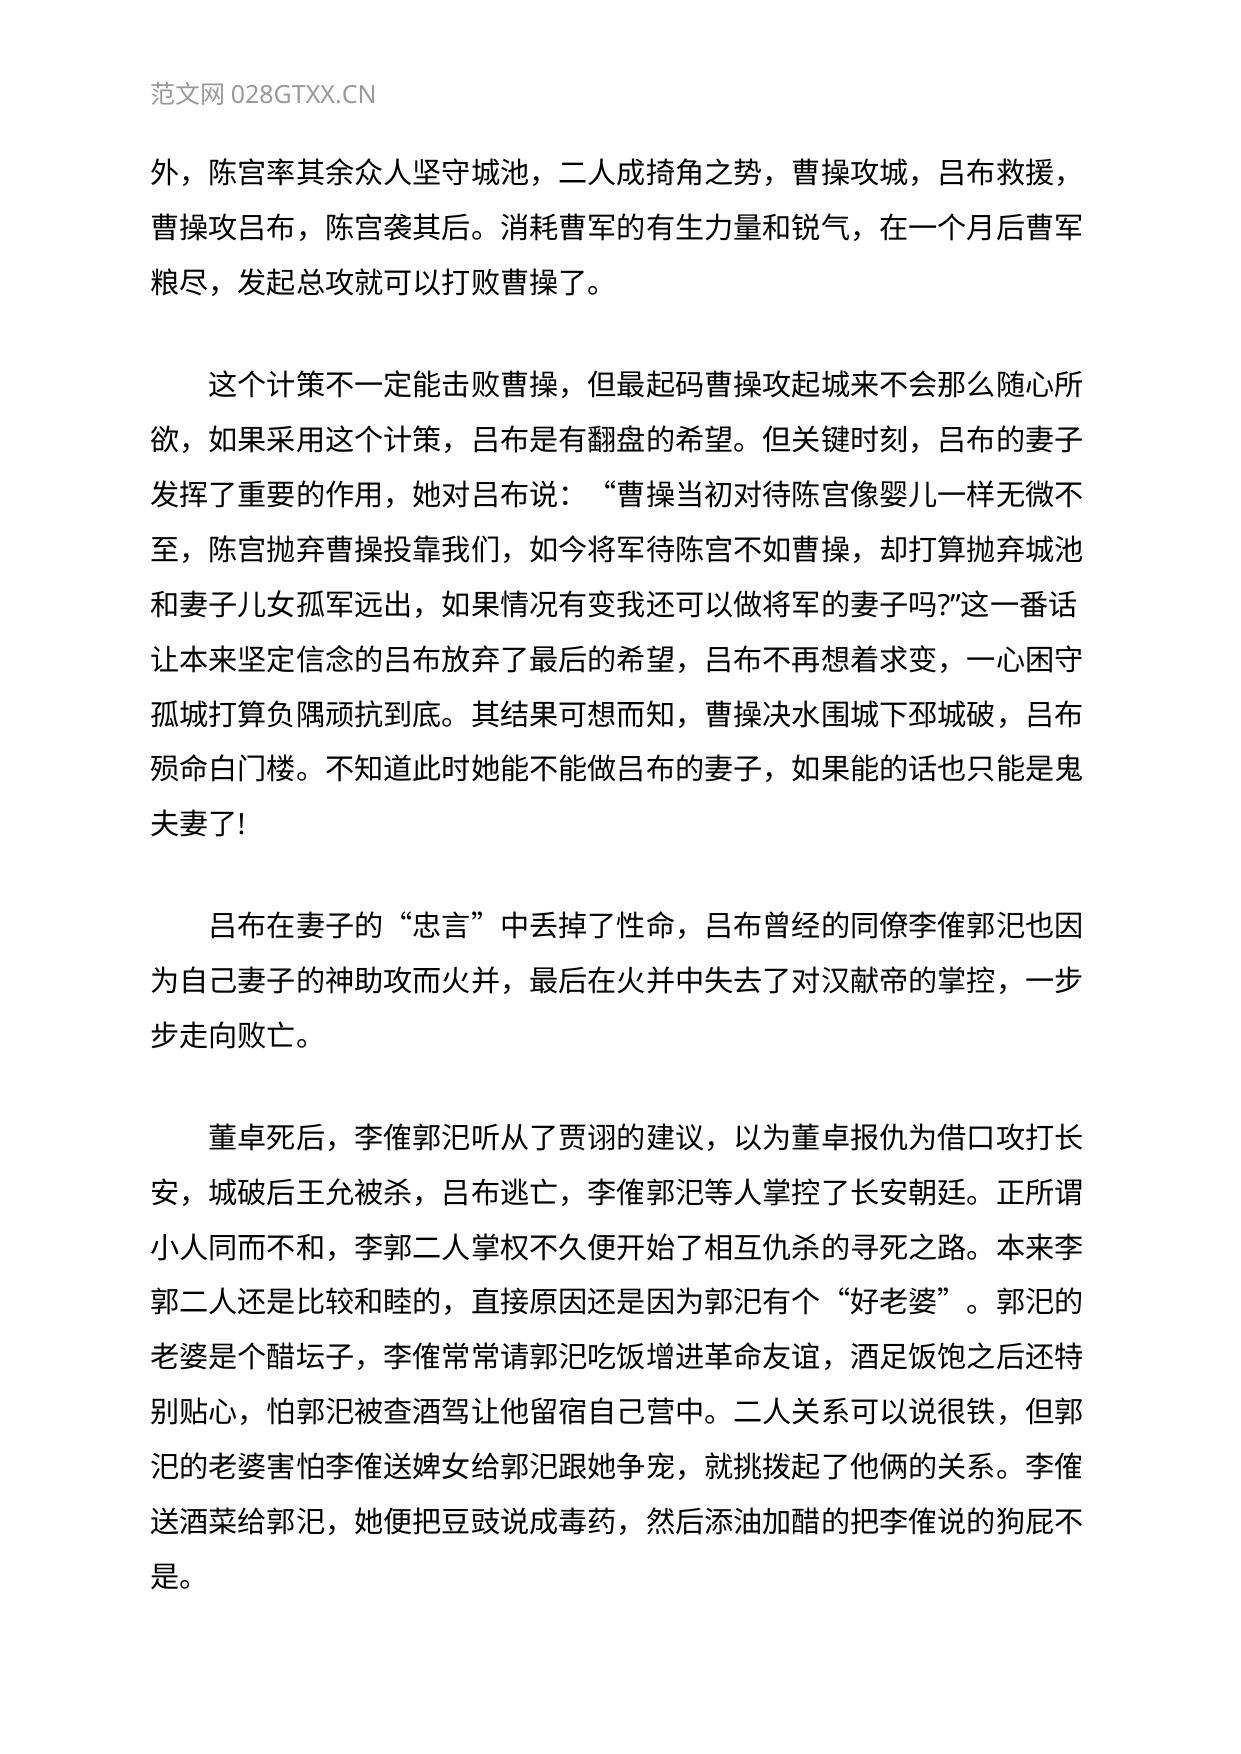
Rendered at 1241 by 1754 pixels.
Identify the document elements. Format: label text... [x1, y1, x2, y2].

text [150, 150, 1090, 302]
text 这个计策不一定能击败曹操，但最起码曹操攻起城来不会那么随心所欲，如果采用这个计策，吕布是有翻盘的希望。但关键时刻，吕布的妻子发挥了重要的作用，她对吕布说：“曹操当初对待陈宫像婴儿一样无微不至，陈宫抛弃曹操投靠我们，如今将军待陈宫不如曹操，却打算抛弃城池和妻子儿女孤军远出，如果情况有变我还可以做将军的妻子吗?”这一番话让本来坚定信念的吕布放弃了最后的希望，吕布不再想着求变，一心困守孤城打算负隅顽抗到底。其结果可想而知，曹操决水围城下邳城破，吕布殒命白门楼。不知道此时她能不能做吕布的妻子，如果能的话也只能是鬼夫妻了! [150, 362, 1090, 843]
text 吕布在妻子的“忠言”中丢掉了性命，吕布曾经的同僚李傕郭汜也因为自己妻子的神助攻而火并，最后在火并中失去了对汉献帝的掌控，一步步走向败亡。 [150, 903, 1090, 1055]
text 董卓死后，李傕郭汜听从了贾诩的建议，以为董卓报仇为借口攻打长安，城破后王允被杀，吕布逃亡，李傕郭汜等人掌控了长安朝廷。正所谓小人同而不和，李郭二人掌权不久便开始了相互仇杀的寻死之路。本来李郭二人还是比较和睦的，直接原因还是因为郭汜有个“好老婆”。郭汜的老婆是个醋坛子，李傕常常请郭汜吃饭增进革命友谊，酒足饭饱之后还特别贴心，怕郭汜被查酒驾让他留宿自己营中。二人关系可以说很铁，但郭汜的老婆害怕李傕送婢女给郭汜跟她争宠，就挑拨起了他俩的关系。李傕送酒菜给郭汜，她便把豆豉说成毒药，然后添油加醋的把李傕说的狗屁不是。 [150, 1114, 1090, 1596]
